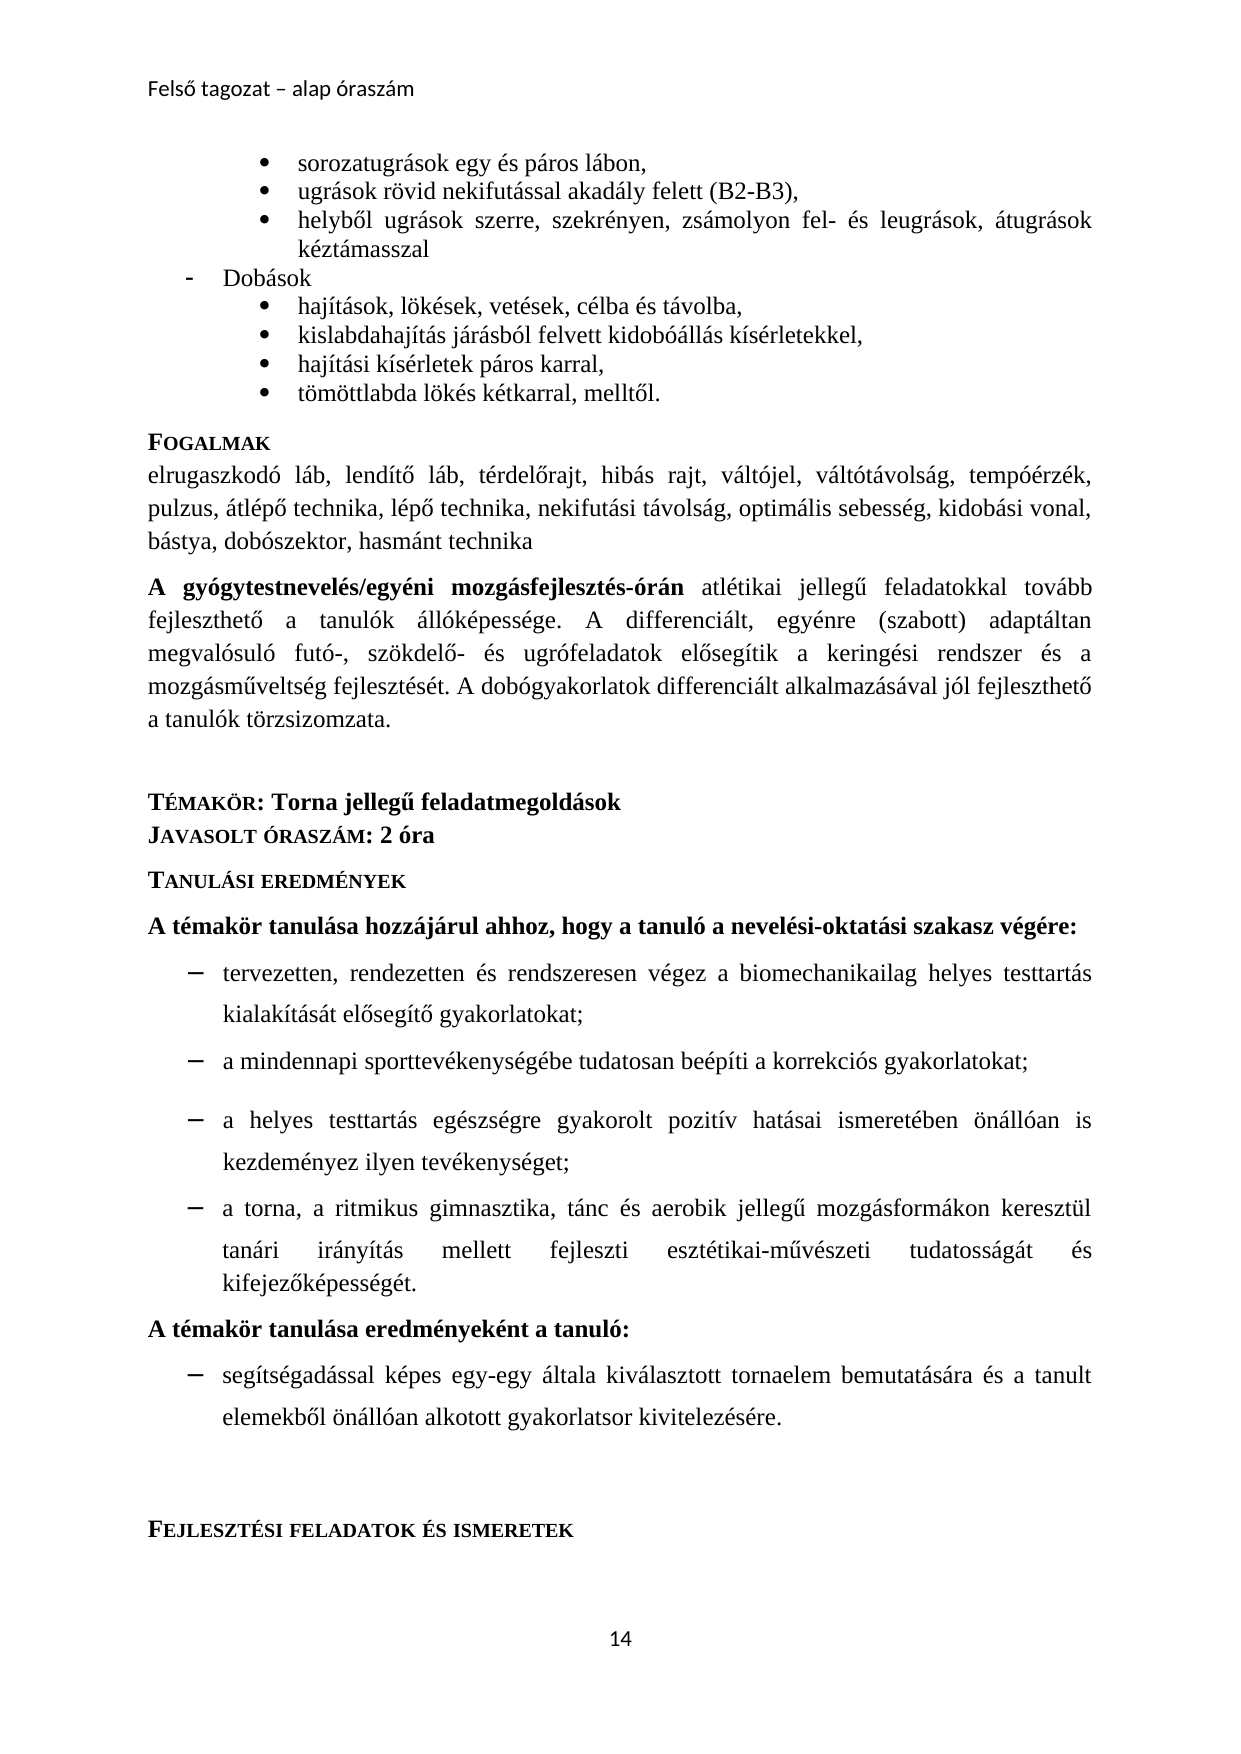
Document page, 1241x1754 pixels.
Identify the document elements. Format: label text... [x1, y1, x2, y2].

text Fogalmak [148, 427, 1093, 456]
list hajítások, lökések, vetések, célba és távolba, [260, 291, 1093, 320]
text A gyógytestnevelés/egyéni mozgásfejlesztés-órán atlétikai jellegű feladatokkal tovább fejleszthető a tanulók állóképessége. A differenciált, egyénre (szabott) adaptáltan megvalósuló futó-, szökdelő- és ugrófeladatok elősegítik a keringési rendszer és a mozgásműveltség fejlesztését. A dobógyakorlatok differenciált alkalmazásával jól fejleszthető a tanulók törzsizomzata. [148, 572, 1093, 733]
text Fejlesztési feladatok és ismeretek [148, 1514, 1093, 1543]
list a torna, a ritmikus gimnasztika, tánc és aerobik jellegű mozgásformákon keresztül tanári irányítás mellett fejleszti esztétikai-művészeti tudatosságát és kifejezőképességét. [185, 1180, 1093, 1297]
list tervezetten, rendezetten és rendszeresen végez a biomechanikailag helyes testtartás kialakítását elősegítő gyakorlatokat; [185, 944, 1093, 1028]
text Témakör: Torna jellegű feladatmegoldások [148, 787, 1093, 816]
list helyből ugrások szerre, szekrényen, zsámolyon fel- és leugrások, átugrások kéztámasszal [260, 205, 1093, 263]
text Javasolt óraszám: 2 óra [148, 820, 1093, 849]
text A témakör tanulása eredményeként a tanuló: [148, 1314, 1093, 1343]
list kislabdahajítás járásból felvett kidobóállás kísérletekkel, [260, 320, 1093, 349]
list sorozatugrások egy és páros lábon, [260, 148, 1093, 176]
list segítségadással képes egy-egy általa kiválasztott tornaelem bemutatására és a tanult elemekből önállóan alkotott gyakorlatsor kivitelezésére. [185, 1347, 1093, 1431]
text Tanulási eredmények [148, 865, 1093, 894]
list tömöttlabda lökés kétkarral, melltől. [260, 378, 1093, 406]
list ugrások rövid nekifutással akadály felett (B2-B3), [260, 176, 1093, 205]
text A témakör tanulása hozzájárul ahhoz, hogy a tanuló a nevelési-oktatási szakasz végére: [148, 911, 1093, 940]
text elrugaszkodó láb, lendítő láb, térdelőrajt, hibás rajt, váltójel, váltótávolság, tempóérzék, pulzus, átlépő technika, lépő technika, nekifutási távolság, optimális sebesség, kidobási vonal, bástya, dobószektor, hasmánt technika [148, 460, 1093, 555]
list hajítási kísérletek páros karral, [260, 349, 1093, 378]
list a mindennapi sporttevékenységébe tudatosan beépíti a korrekciós gyakorlatokat; [185, 1032, 1093, 1084]
list a helyes testtartás egészségre gyakorolt pozitív hatásai ismeretében önállóan is kezdeményez ilyen tevékenységet; [185, 1091, 1093, 1176]
list Dobások [185, 263, 1093, 291]
